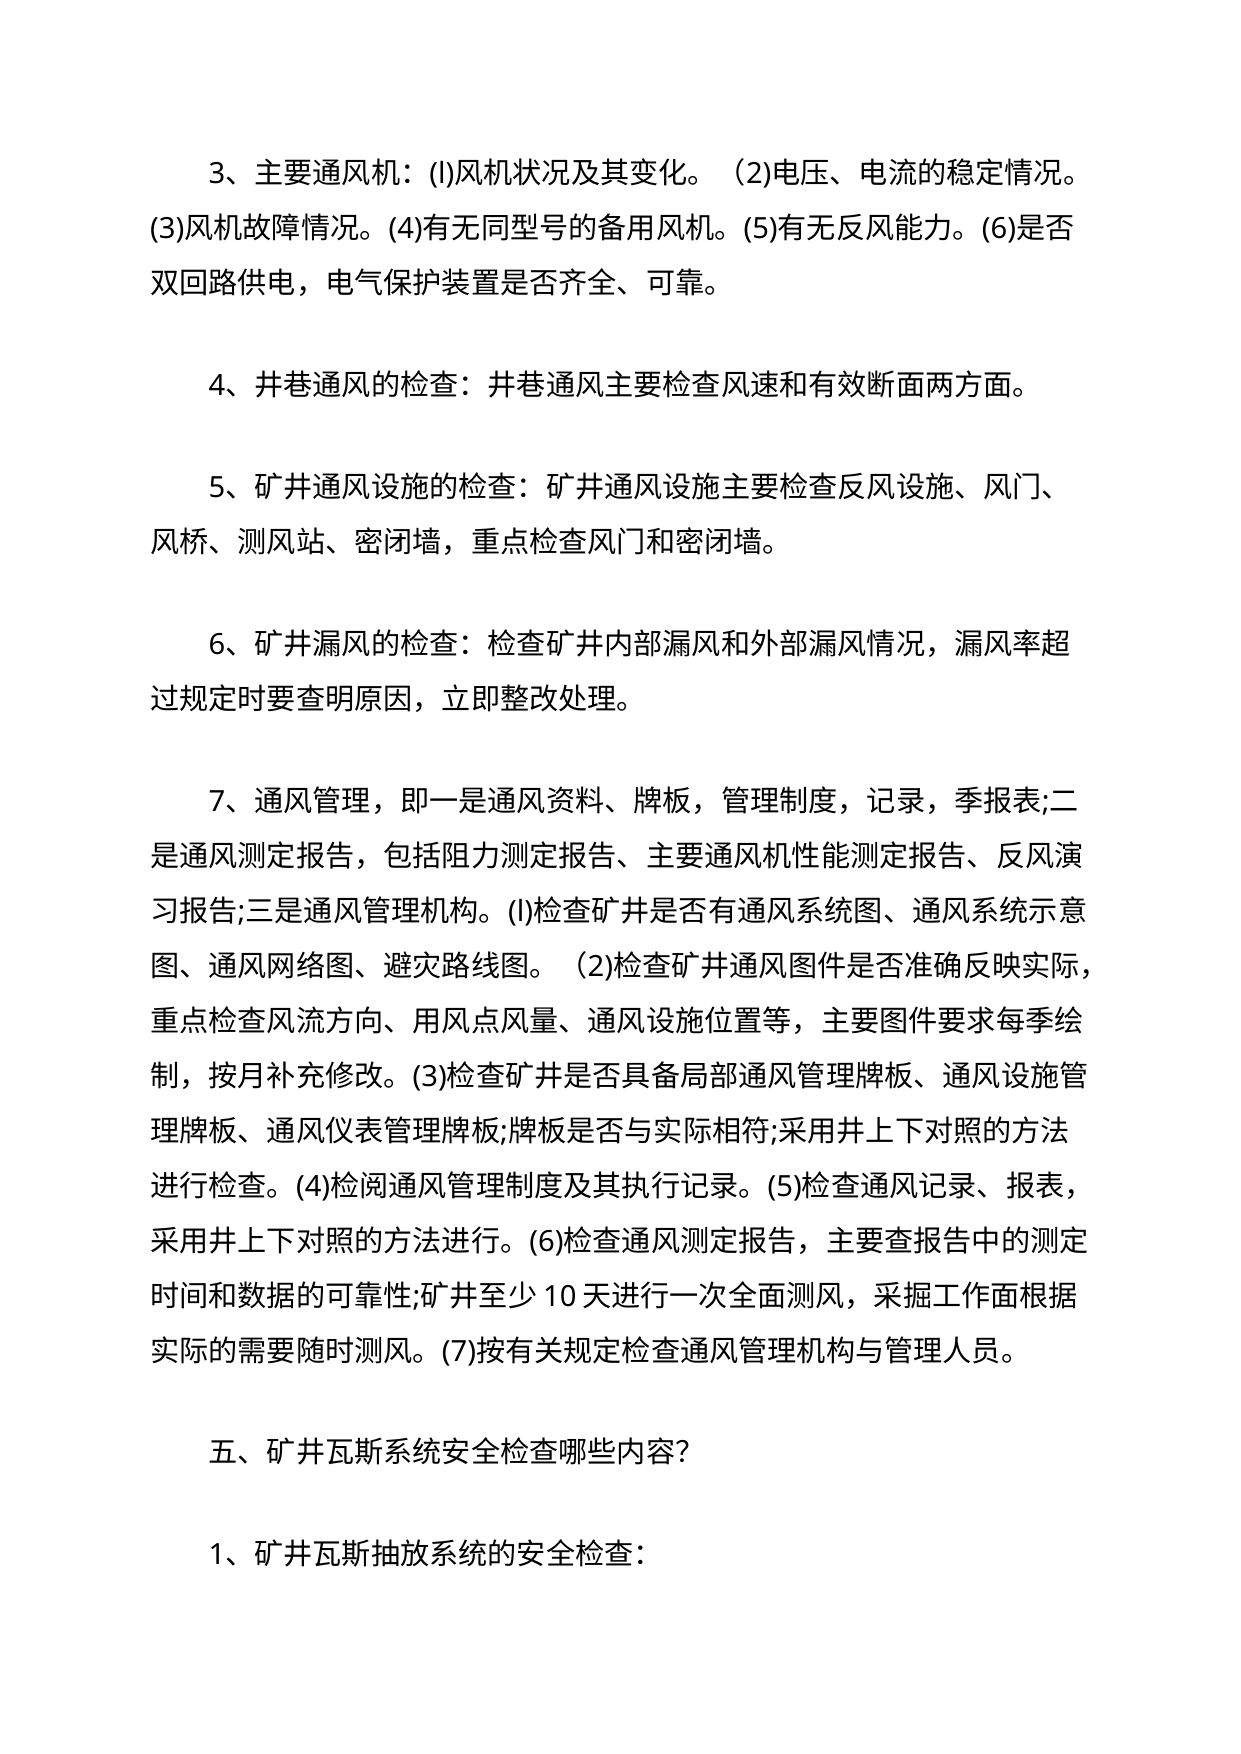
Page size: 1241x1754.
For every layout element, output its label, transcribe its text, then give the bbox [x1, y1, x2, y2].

text 五、矿井瓦斯系统安全检查哪些内容？ [150, 1429, 1090, 1471]
text 5、矿井通风设施的检查：矿井通风设施主要检查反风设施、风门、风桥、测风站、密闭墙，重点检查风门和密闭墙。 [150, 464, 1090, 561]
text 6、矿井漏风的检查：检查矿井内部漏风和外部漏风情况，漏风率超过规定时要查明原因，立即整改处理。 [150, 621, 1090, 718]
text 7、通风管理，即一是通风资料、牌板，管理制度，记录，季报表;二是通风测定报告，包括阻力测定报告、主要通风机性能测定报告、反风演习报告;三是通风管理机构。(l)检查矿井是否有通风系统图、通风系统示意图、通风网络图、避灾路线图。（2)检查矿井通风图件是否准确反映实际，重点检查风流方向、用风点风量、通风设施位置等，主要图件要求每季绘制，按月补充修改。(3)检查矿井是否具备局部通风管理牌板、通风设施管理牌板、通风仪表管理牌板;牌板是否与实际相符;采用井上下对照的方法进行检查。(4)检阅通风管理制度及其执行记录。(5)检查通风记录、报表，采用井上下对照的方法进行。(6)检查通风测定报告，主要查报告中的测定时间和数据的可靠性;矿井至少10天进行一次全面测风，采掘工作面根据实际的需要随时测风。(7)按有关规定检查通风管理机构与管理人员。 [150, 777, 1090, 1369]
text 1、矿井瓦斯抽放系统的安全检查： [150, 1531, 1090, 1573]
text 4、井巷通风的检查：井巷通风主要检查风速和有效断面两方面。 [150, 362, 1090, 404]
text 3、主要通风机：(l)风机状况及其变化。（2)电压、电流的稳定情况。(3)风机故障情况。(4)有无同型号的备用风机。(5)有无反风能力。(6)是否双回路供电，电气保护装置是否齐全、可靠。 [150, 150, 1090, 302]
